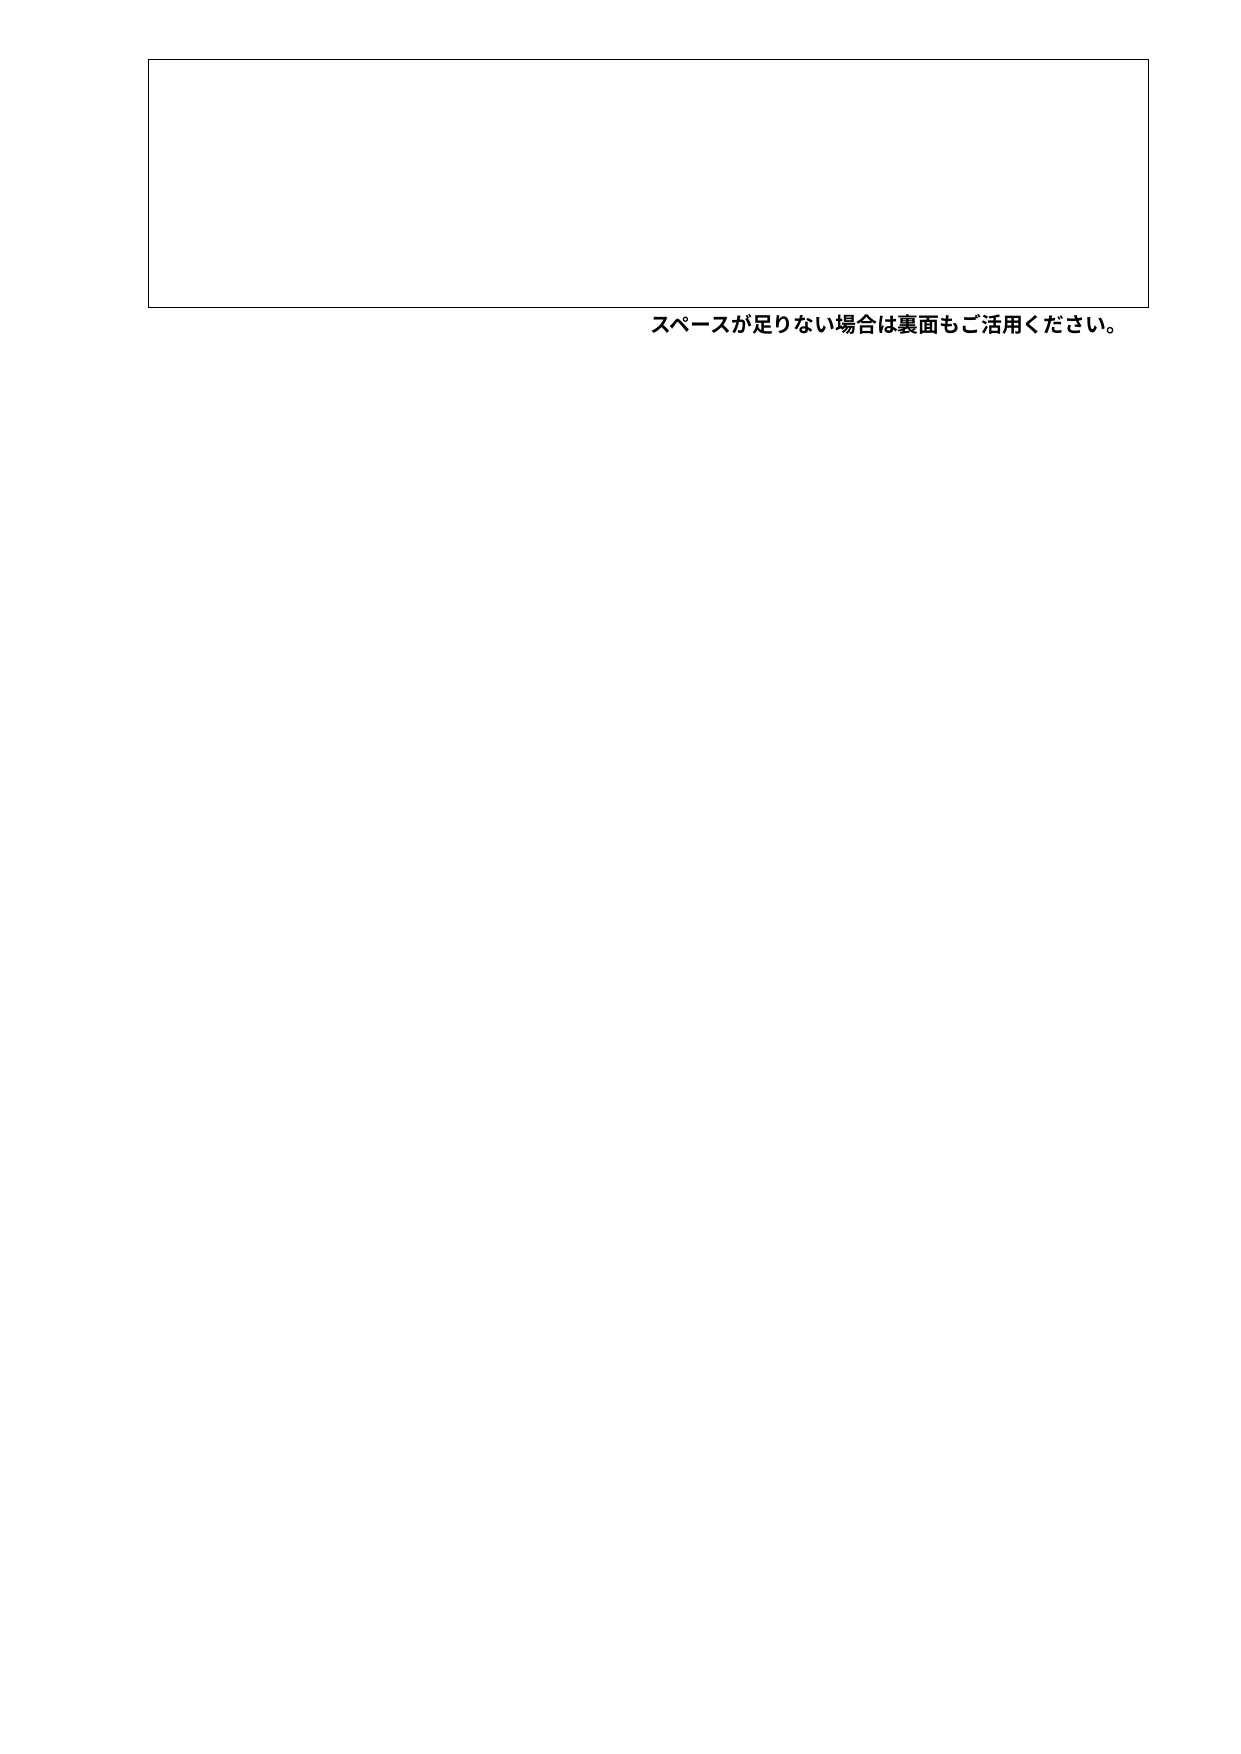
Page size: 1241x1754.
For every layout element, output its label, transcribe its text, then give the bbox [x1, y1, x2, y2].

text スペースが足りない場合は裏面もご活用ください。 [148, 308, 1127, 338]
table_header [149, 60, 1148, 307]
